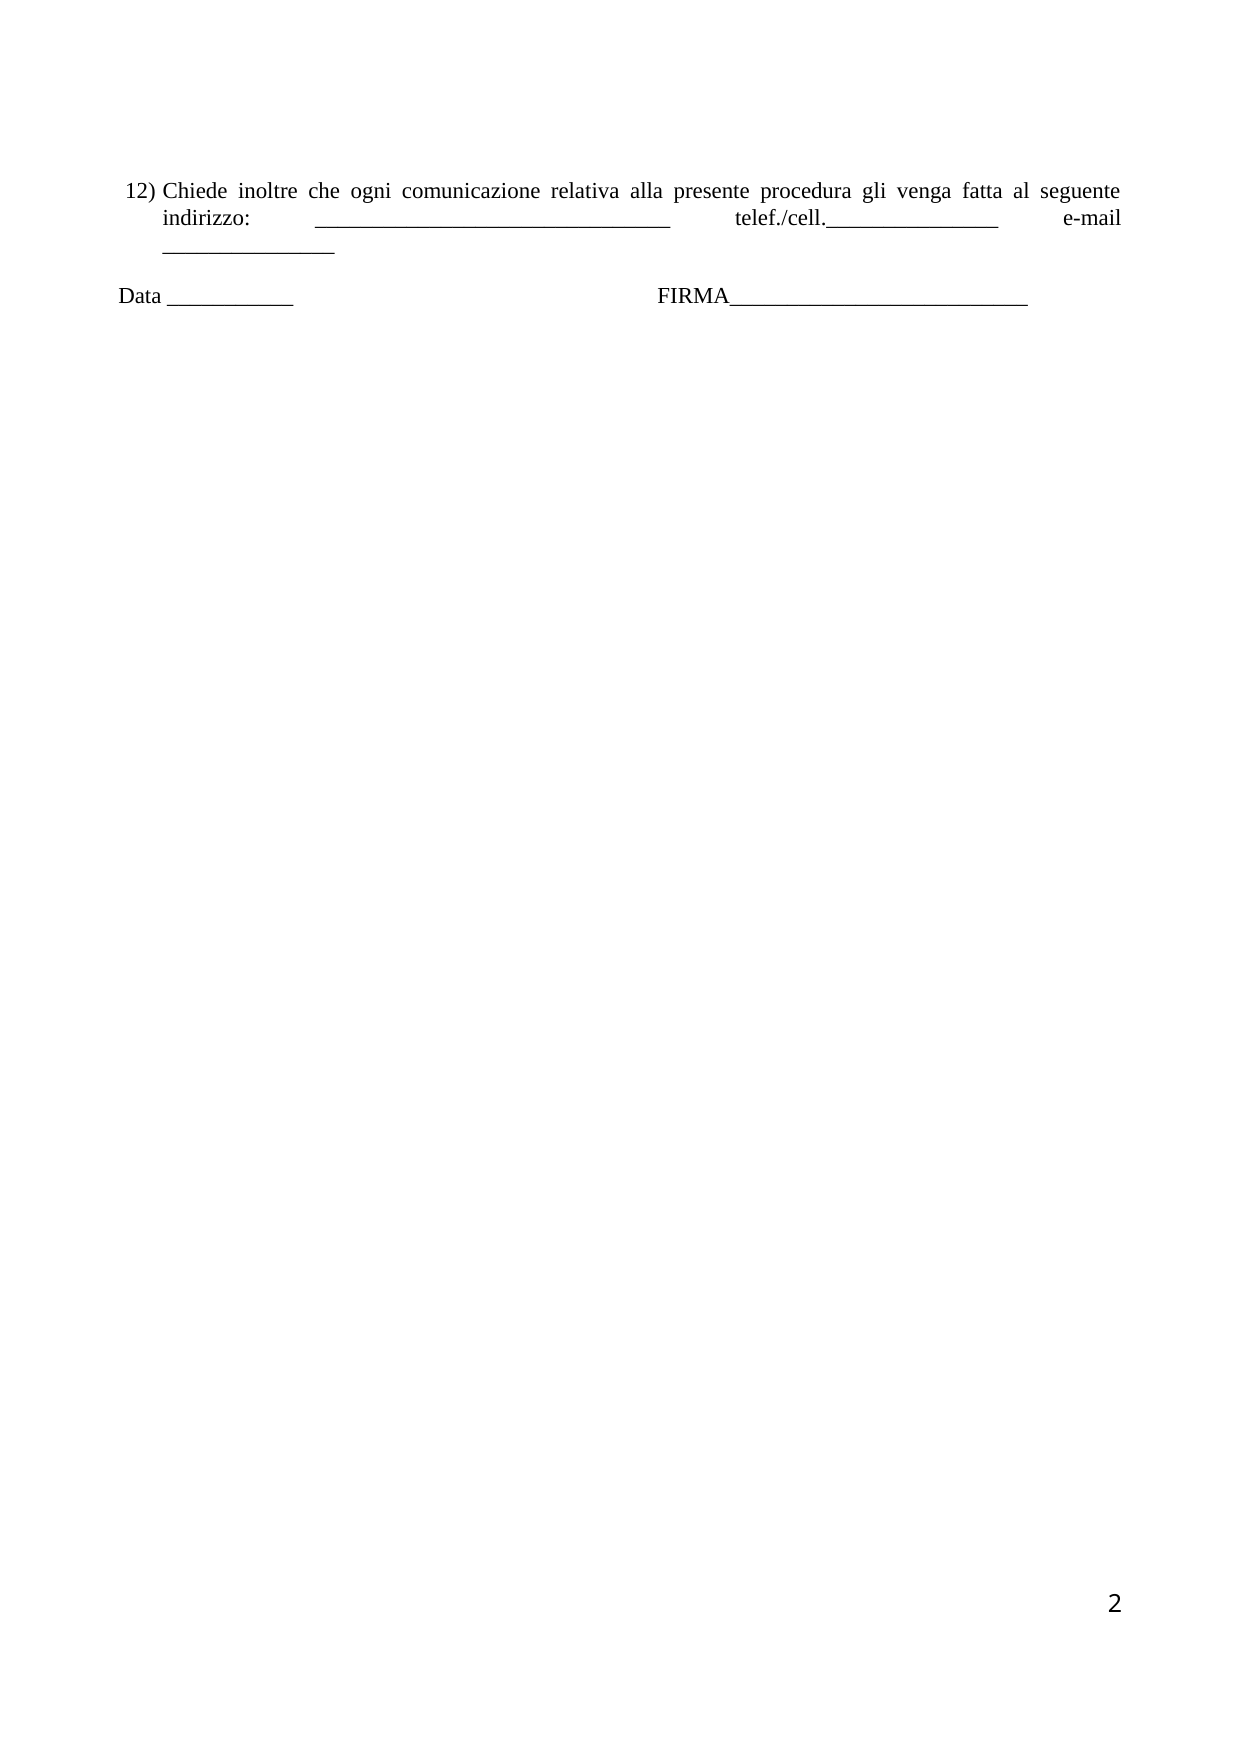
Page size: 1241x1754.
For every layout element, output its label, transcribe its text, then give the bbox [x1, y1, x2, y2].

list Chiede inoltre che ogni comunicazione relativa alla presente procedura gli venga fatta al seguente indirizzo: _______________________________ telef./cell._______________ e-mail _______________ [125, 177, 1122, 256]
text Data ___________ FIRMA__________________________ [118, 283, 1122, 309]
